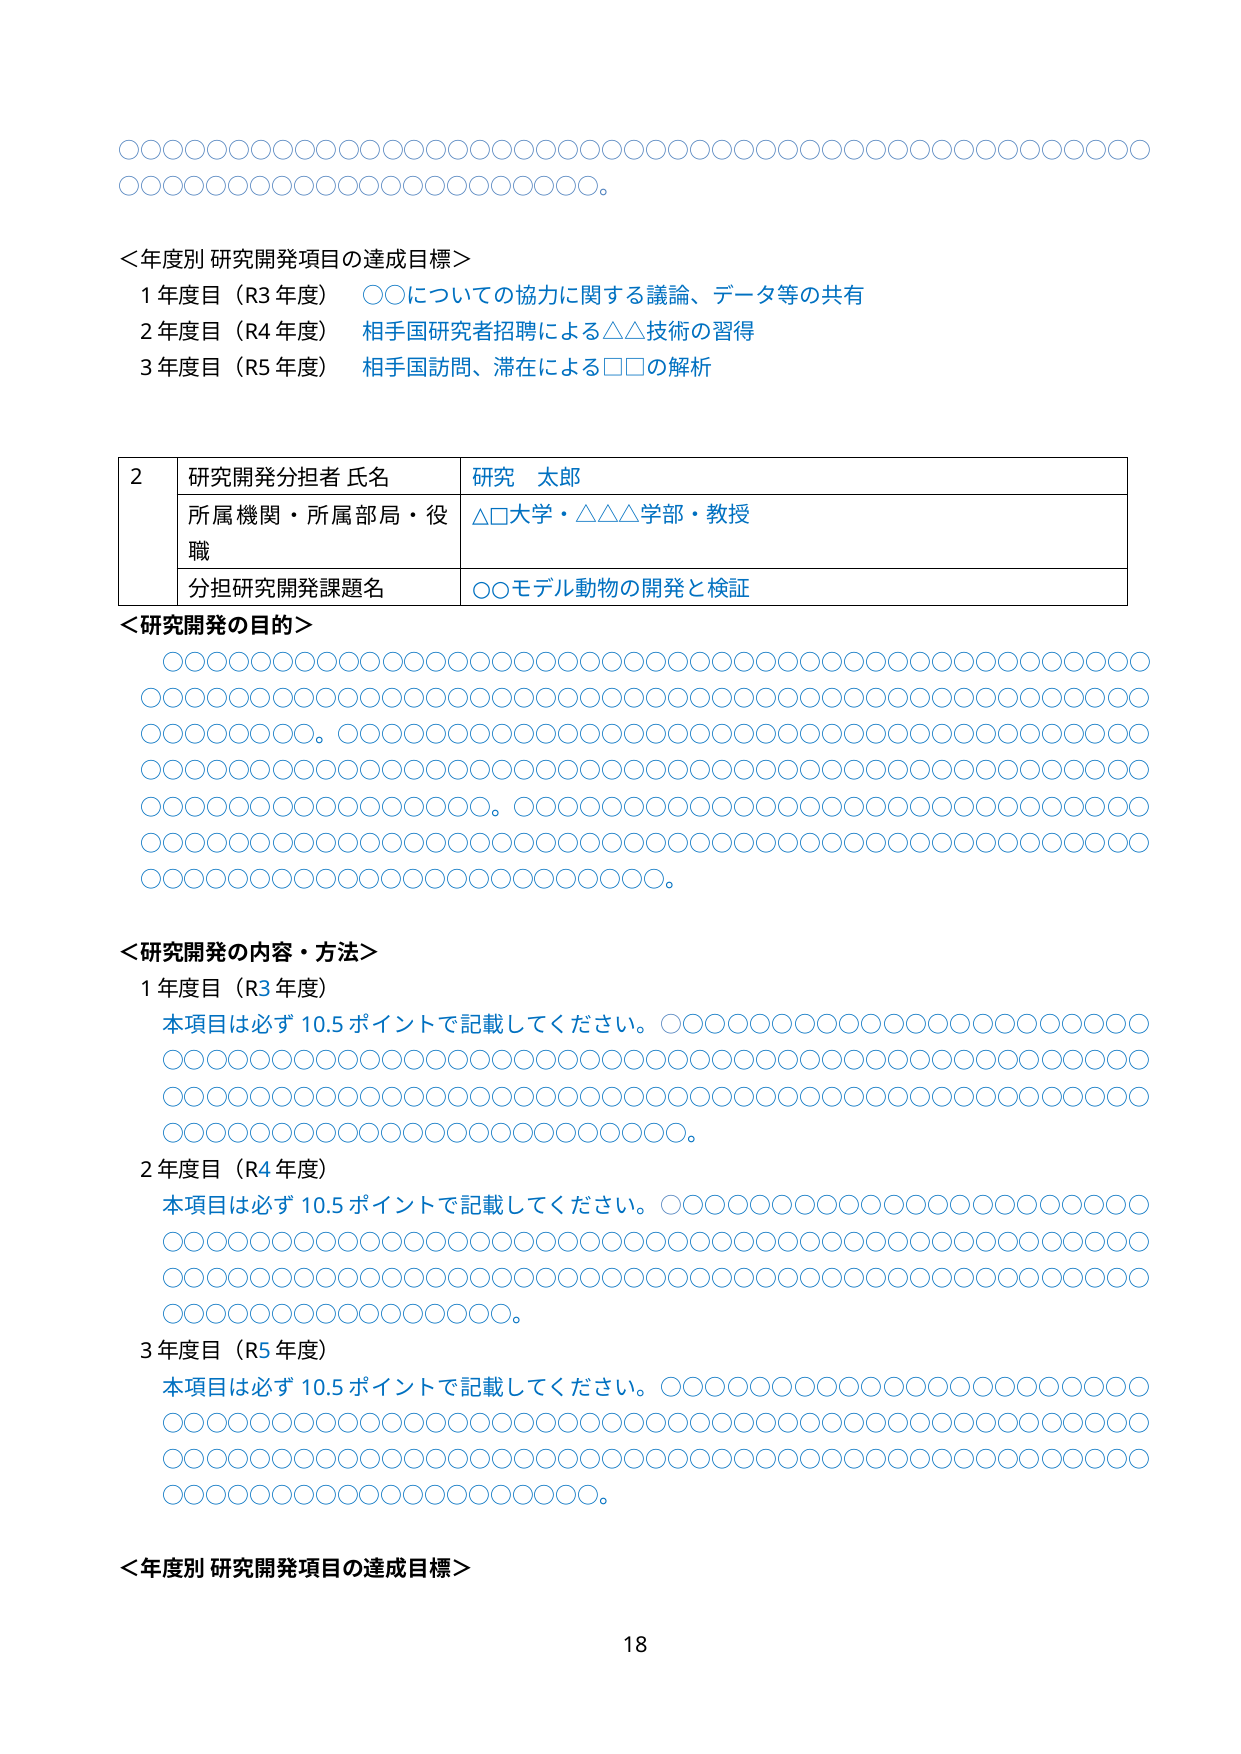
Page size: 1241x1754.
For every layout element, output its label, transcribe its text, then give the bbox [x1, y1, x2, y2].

text ＜研究開発の目的＞ [118, 606, 1152, 642]
text 1年度目（R3年度） ○○についての協力に関する議論、データ等の共有 [118, 276, 1152, 312]
text ＜年度別 研究開発項目の達成目標＞ [118, 239, 1152, 276]
text ○○○○○○○○○○○○○○○○○○○○○○○○○○○○○○○○○○○○○○○○○○○○○○○○○○○○○○○○○○○○○○○○○○○○○○○○○○○○○○○○○○○○○○○○○○○○○○○○○○○。○○○○○○○○○○○○○○○○○○○○○○○○○○○○○○○○○○○○○○○○○○○○○○○○○○○○○○○○○○○○○○○○○○○○○○○○○○○○○○○○○○○○○○○○○○○○○○○○○○○。○○○○○○○○○○○○○○○○○○○○○○○○○○○○○○○○○○○○○○○○○○○○○○○○○○○○○○○○○○○○○○○○○○○○○○○○○○○○○○○○○○○○○○○○○○○○○○○○○○○。 [118, 642, 1152, 896]
text 本項目は必ず10.5ポイントで記載してください。○○○○○○○○○○○○○○○○○○○○○○○○○○○○○○○○○○○○○○○○○○○○○○○○○○○○○○○○○○○○○○○○○○○○○○○○○○○○○○○○○○○○○○○○○○○○○○○○○○○○○○○○○○○○○○○○○○○○○○○○○○○○○○○○。 [162, 1186, 1152, 1331]
table_cell 所属機関・所属部局・役職 [178, 495, 460, 568]
table_header 2 [119, 458, 177, 605]
text ＜年度別 研究開発項目の達成目標＞ [118, 1549, 1152, 1585]
text 本項目は必ず10.5ポイントで記載してください。○○○○○○○○○○○○○○○○○○○○○○○○○○○○○○○○○○○○○○○○○○○○○○○○○○○○○○○○○○○○○○○○○○○○○○○○○○○○○○○○○○○○○○○○○○○○○○○○○○○○○○○○○○○○○○○○○○○○○○○○○○○○○○○○○○○○。 [162, 1367, 1152, 1512]
text 2年度目（R4年度） 相手国研究者招聘による△△技術の習得 [118, 312, 1152, 348]
text 3年度目（R5年度） [118, 1331, 1152, 1367]
table_header 研究 太郎 [461, 458, 1127, 494]
table_cell △□大学・△△△学部・教授 [461, 495, 1127, 568]
table_cell ○○モデル動物の開発と検証 [461, 569, 1127, 605]
text 本項目は必ず10.5ポイントで記載してください。○○○○○○○○○○○○○○○○○○○○○○○○○○○○○○○○○○○○○○○○○○○○○○○○○○○○○○○○○○○○○○○○○○○○○○○○○○○○○○○○○○○○○○○○○○○○○○○○○○○○○○○○○○○○○○○○○○○○○○○○○○○○○○○○○○○○○○○○。 [162, 1005, 1152, 1150]
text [118, 131, 1152, 203]
text ＜研究開発の内容・方法＞ [118, 932, 1152, 969]
text 1年度目（R3年度） [118, 969, 1152, 1005]
text 3年度目（R5年度） 相手国訪問、滞在による□□の解析 [118, 348, 1152, 384]
table_header 研究開発分担者 氏名 [178, 458, 460, 494]
text 2年度目（R4年度） [118, 1150, 1152, 1186]
table_cell 分担研究開発課題名 [178, 569, 460, 605]
